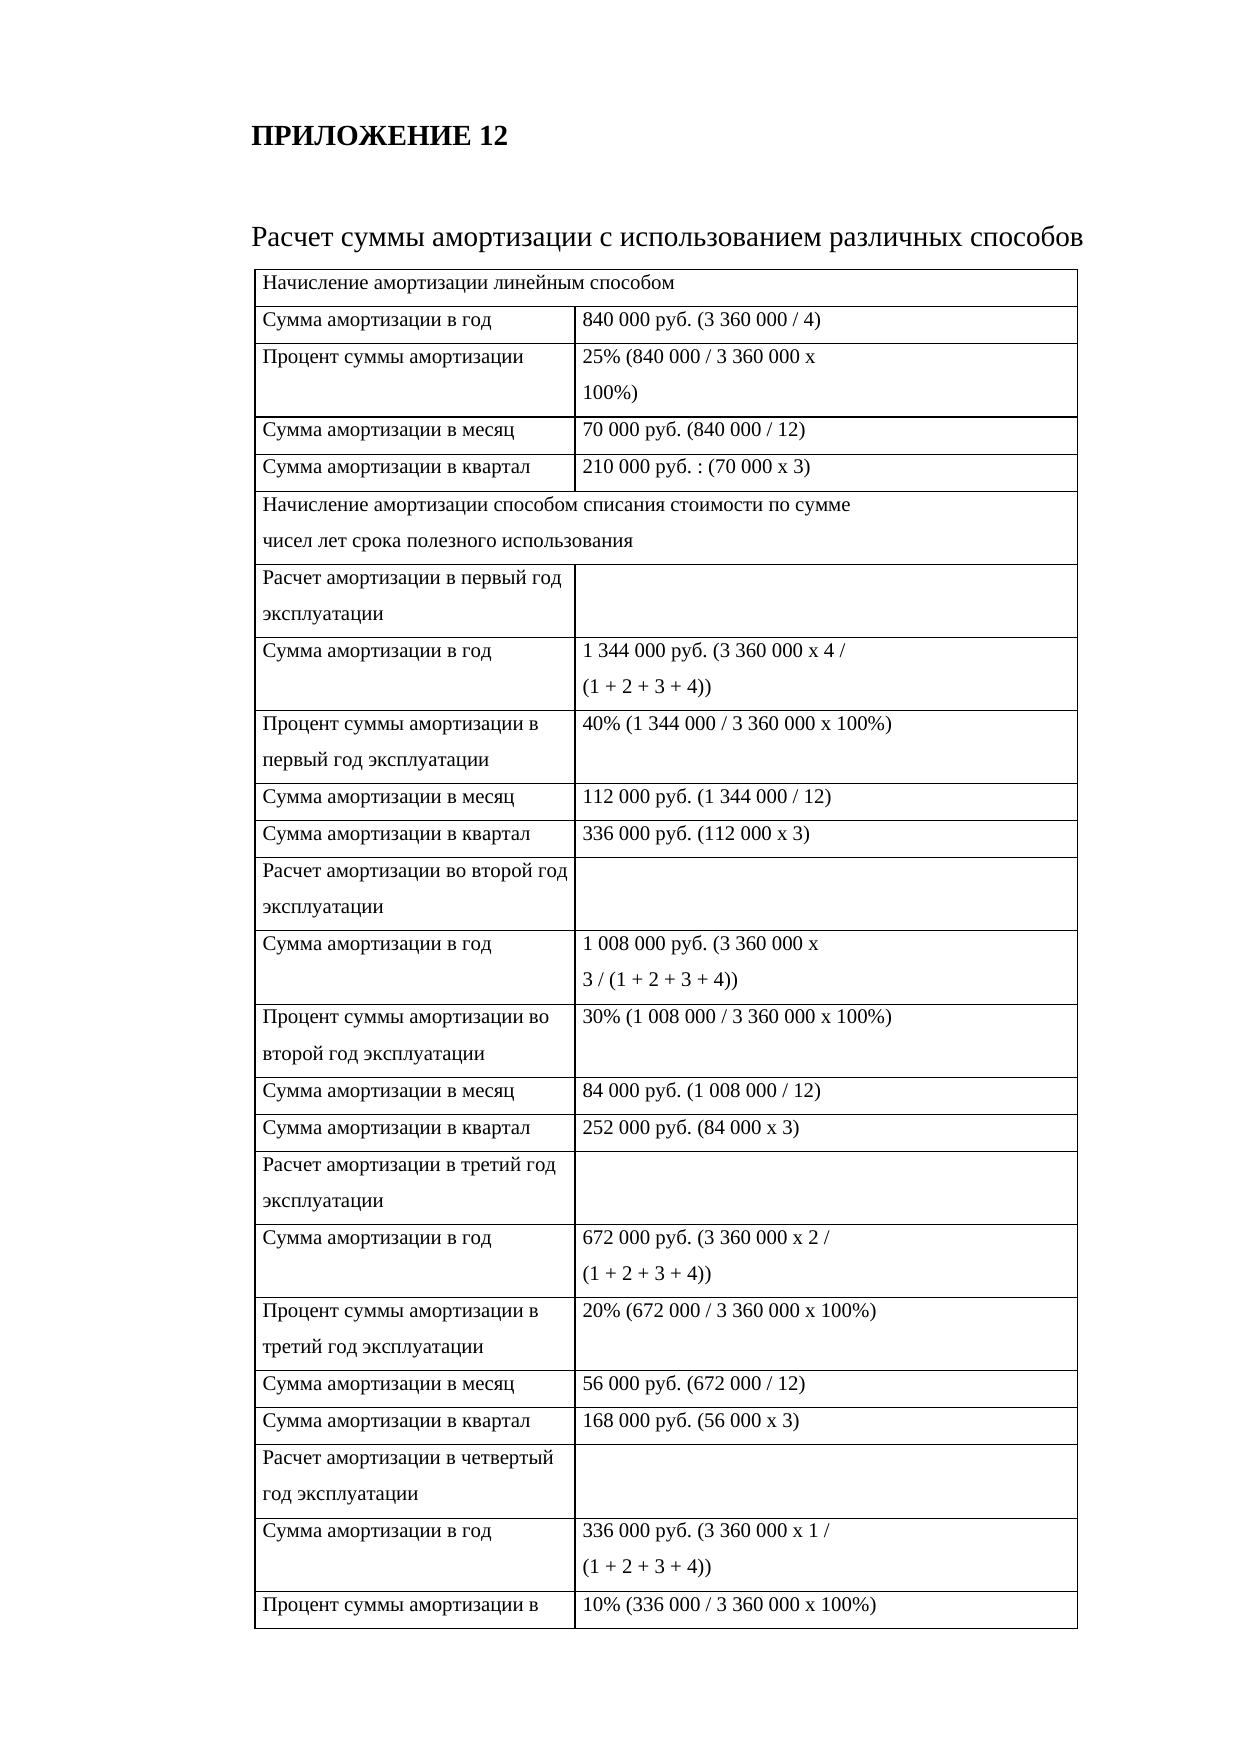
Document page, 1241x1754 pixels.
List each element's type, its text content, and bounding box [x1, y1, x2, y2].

table_cell 210 000 руб. : (70 000 x 3) [576, 455, 1077, 491]
table_cell Сумма амортизации в год [256, 931, 574, 1003]
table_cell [256, 1592, 574, 1628]
table_cell Сумма амортизации в год [256, 1519, 574, 1591]
table_cell [576, 565, 1077, 637]
table_cell Расчет амортизации в четвертый год эксплуатации [256, 1445, 574, 1517]
table_cell Начисление амортизации способом списания стоимости по сумме чисел лет срока полезного использования [256, 492, 1077, 564]
table_cell Сумма амортизации в месяц [256, 418, 574, 453]
text ПРИЛОЖЕНИЕ 12 [177, 118, 1152, 152]
table_cell 40% (1 344 000 / 3 360 000 х 100%) [576, 711, 1077, 783]
table_cell 20% (672 000 / 3 360 000 х 100%) [576, 1298, 1077, 1370]
table_cell Процент суммы амортизации во второй год эксплуатации [256, 1005, 574, 1077]
table_cell 1 344 000 руб. (3 360 000 х 4 / (1 + 2 + 3 + 4)) [576, 638, 1077, 710]
table_cell 168 000 руб. (56 000 x 3) [576, 1408, 1077, 1444]
table_cell 70 000 руб. (840 000 / 12) [576, 418, 1077, 453]
table_cell Процент суммы амортизации [256, 344, 574, 416]
table_cell Процент суммы амортизации в первый год эксплуатации [256, 711, 574, 783]
table_cell Сумма амортизации в месяц [256, 1078, 574, 1114]
table_cell Сумма амортизации в квартал [256, 821, 574, 857]
table_cell Сумма амортизации в месяц [256, 784, 574, 820]
table_cell Процент суммы амортизации в третий год эксплуатации [256, 1298, 574, 1370]
table_cell Сумма амортизации в квартал [256, 1408, 574, 1444]
table_cell Сумма амортизации в год [256, 1225, 574, 1297]
table_cell 1 008 000 руб. (3 360 000 х 3 / (1 + 2 + 3 + 4)) [576, 931, 1077, 1003]
table_cell Расчет амортизации во второй год эксплуатации [256, 858, 574, 930]
table_cell Расчет амортизации в третий год эксплуатации [256, 1152, 574, 1224]
table_cell Сумма амортизации в месяц [256, 1371, 574, 1407]
text Расчет суммы амортизации с использованием различных способов [177, 219, 1152, 252]
table_cell 252 000 руб. (84 000 х 3) [576, 1115, 1077, 1151]
table_cell [576, 1445, 1077, 1517]
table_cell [576, 1592, 1077, 1628]
table_cell 672 000 руб. (3 360 000 х 2 / (1 + 2 + 3 + 4)) [576, 1225, 1077, 1297]
table_cell Расчет амортизации в первый год эксплуатации [256, 565, 574, 637]
table_cell 30% (1 008 000 / 3 360 000 х 100%) [576, 1005, 1077, 1077]
table_cell [576, 1152, 1077, 1224]
table_cell 112 000 руб. (1 344 000 / 12) [576, 784, 1077, 820]
table_cell 336 000 руб. (3 360 000 х 1 / (1 + 2 + 3 + 4)) [576, 1519, 1077, 1591]
table_cell Сумма амортизации в год [256, 638, 574, 710]
table_header Начисление амортизации линейным способом [256, 270, 1077, 306]
table_cell 25% (840 000 / 3 360 000 х 100%) [576, 344, 1077, 416]
table_cell 840 000 руб. (3 360 000 / 4) [576, 307, 1077, 343]
table_cell Сумма амортизации в квартал [256, 1115, 574, 1151]
table_cell Сумма амортизации в год [256, 307, 574, 343]
table_cell 56 000 руб. (672 000 / 12) [576, 1371, 1077, 1407]
table_cell [576, 858, 1077, 930]
table_cell Сумма амортизации в квартал [256, 455, 574, 491]
table_cell 84 000 руб. (1 008 000 / 12) [576, 1078, 1077, 1114]
table_cell 336 000 руб. (112 000 x 3) [576, 821, 1077, 857]
